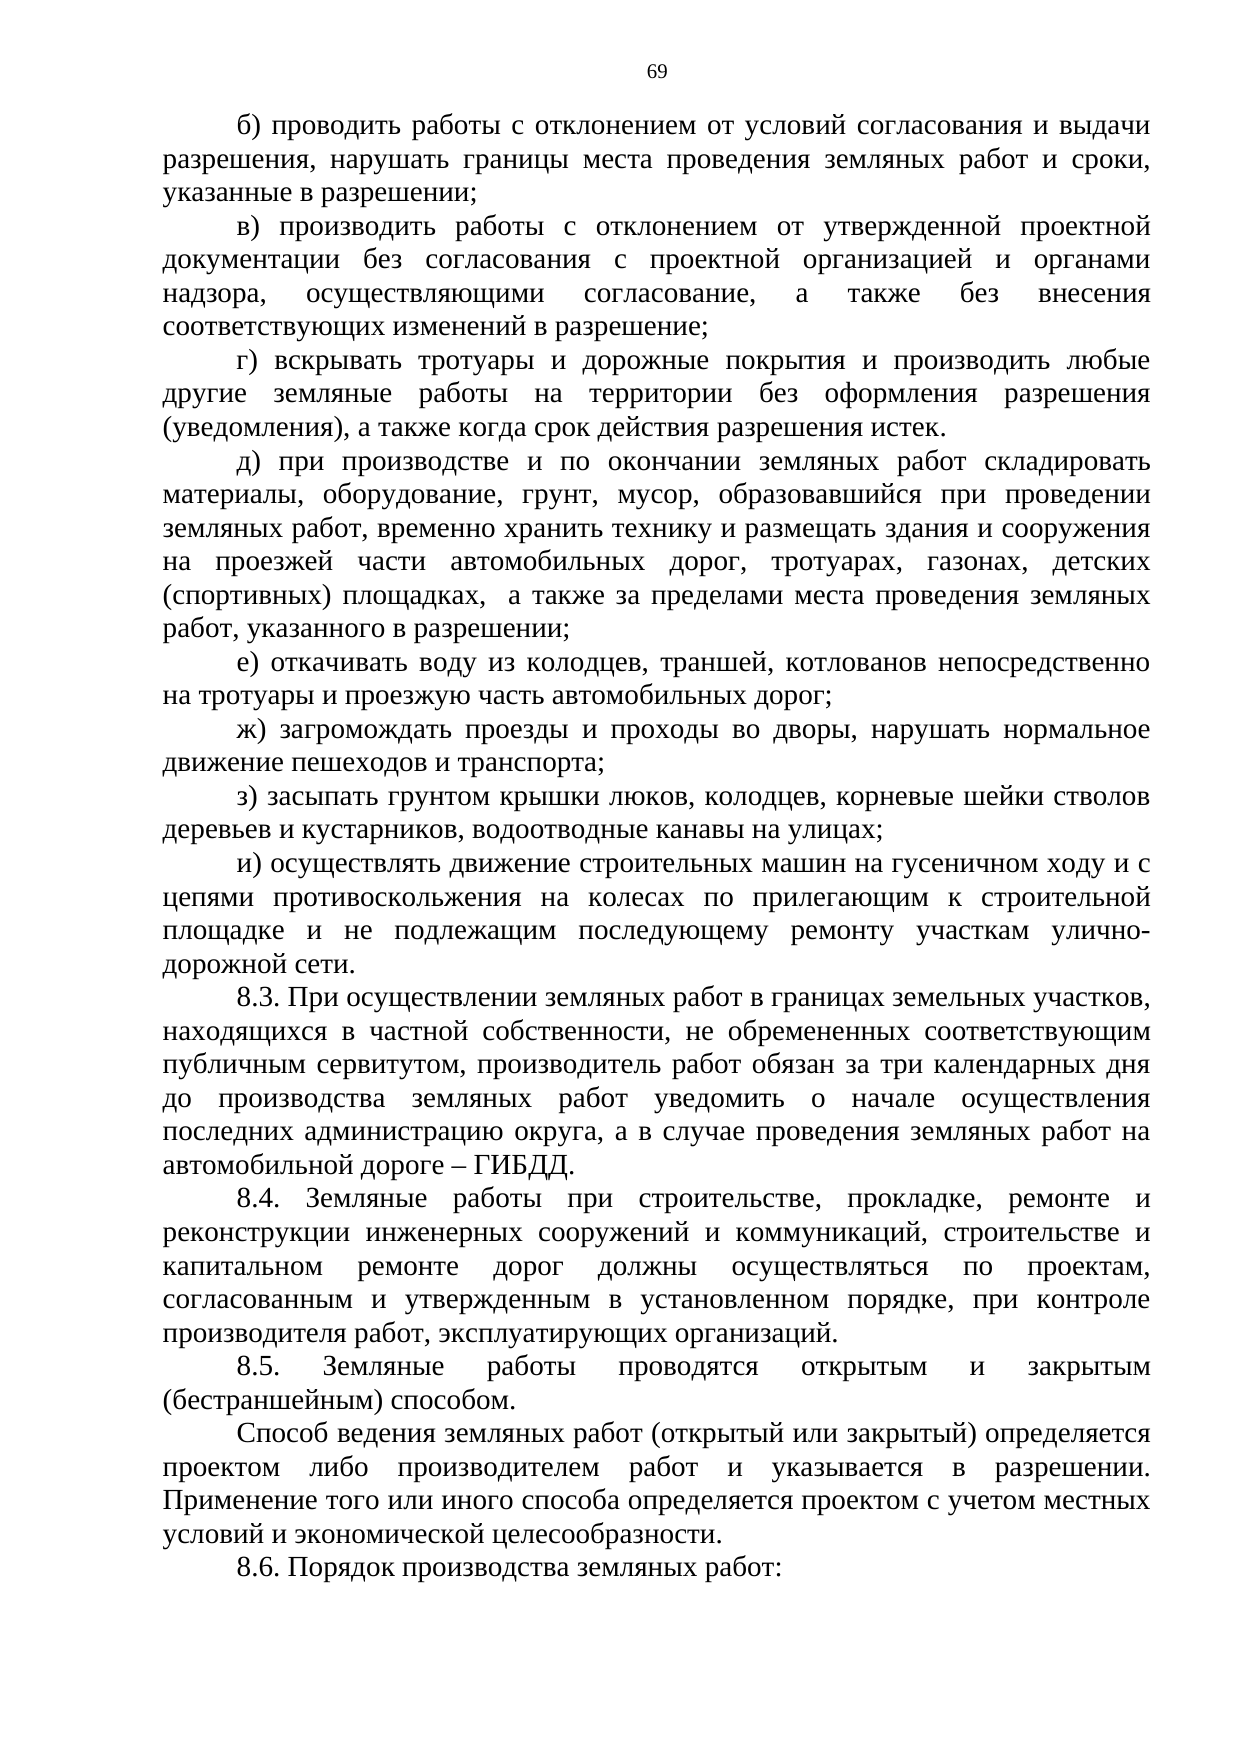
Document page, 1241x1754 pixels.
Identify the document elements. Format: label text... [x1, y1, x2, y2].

list 8.3. При осуществлении земляных работ в границах земельных участков, находящихся в частной собственности, не обремененных соответствующим публичным сервитутом, производитель работ обязан за три календарных дня до производства земляных работ уведомить о начале осуществления последних администрацию округа, а в случае проведения земляных работ на автомобильной дороге – ГИБДД. [162, 979, 1152, 1181]
list д) при производстве и по окончании земляных работ складировать материалы, оборудование, грунт, мусор, образовавшийся при проведении земляных работ, временно хранить технику и размещать здания и сооружения на проезжей части автомобильных дорог, тротуарах, газонах, детских (спортивных) площадках, а также за пределами места проведения земляных работ, указанного в разрешении; [162, 443, 1152, 644]
list в) производить работы с отклонением от утвержденной проектной документации без согласования с проектной организацией и органами надзора, осуществляющими согласование, а также без внесения соответствующих изменений в разрешение; [162, 208, 1152, 342]
list б) проводить работы с отклонением от условий согласования и выдачи разрешения, нарушать границы места проведения земляных работ и сроки, указанные в разрешении; [162, 107, 1152, 208]
list 8.6. Порядок производства земляных работ: [162, 1549, 1152, 1583]
list Способ ведения земляных работ (открытый или закрытый) определяется проектом либо производителем работ и указывается в разрешении. Применение того или иного способа определяется проектом с учетом местных условий и экономической целесообразности. [162, 1415, 1152, 1549]
list е) откачивать воду из колодцев, траншей, котлованов непосредственно на тротуары и проезжую часть автомобильных дорог; [162, 644, 1152, 711]
list 8.5. Земляные работы проводятся открытым и закрытым (бестраншейным) способом. [162, 1348, 1152, 1415]
list и) осуществлять движение строительных машин на гусеничном ходу и с цепями противоскольжения на колесах по прилегающим к строительной площадке и не подлежащим последующему ремонту участкам улично-дорожной сети. [162, 845, 1152, 979]
list з) засыпать грунтом крышки люков, колодцев, корневые шейки стволов деревьев и кустарников, водоотводные канавы на улицах; [162, 778, 1152, 845]
text г) вскрывать тротуары и дорожные покрытия и производить любые другие земляные работы на территории без оформления разрешения (уведомления), а также когда срок действия разрешения истек. [162, 342, 1152, 443]
list 8.4. Земляные работы при строительстве, прокладке, ремонте и реконструкции инженерных сооружений и коммуникаций, строительстве и капитальном ремонте дорог должны осуществляться по проектам, согласованным и утвержденным в установленном порядке, при контроле производителя работ, эксплуатирующих организаций. [162, 1181, 1152, 1348]
list ж) загромождать проезды и проходы во дворы, нарушать нормальное движение пешеходов и транспорта; [162, 711, 1152, 778]
